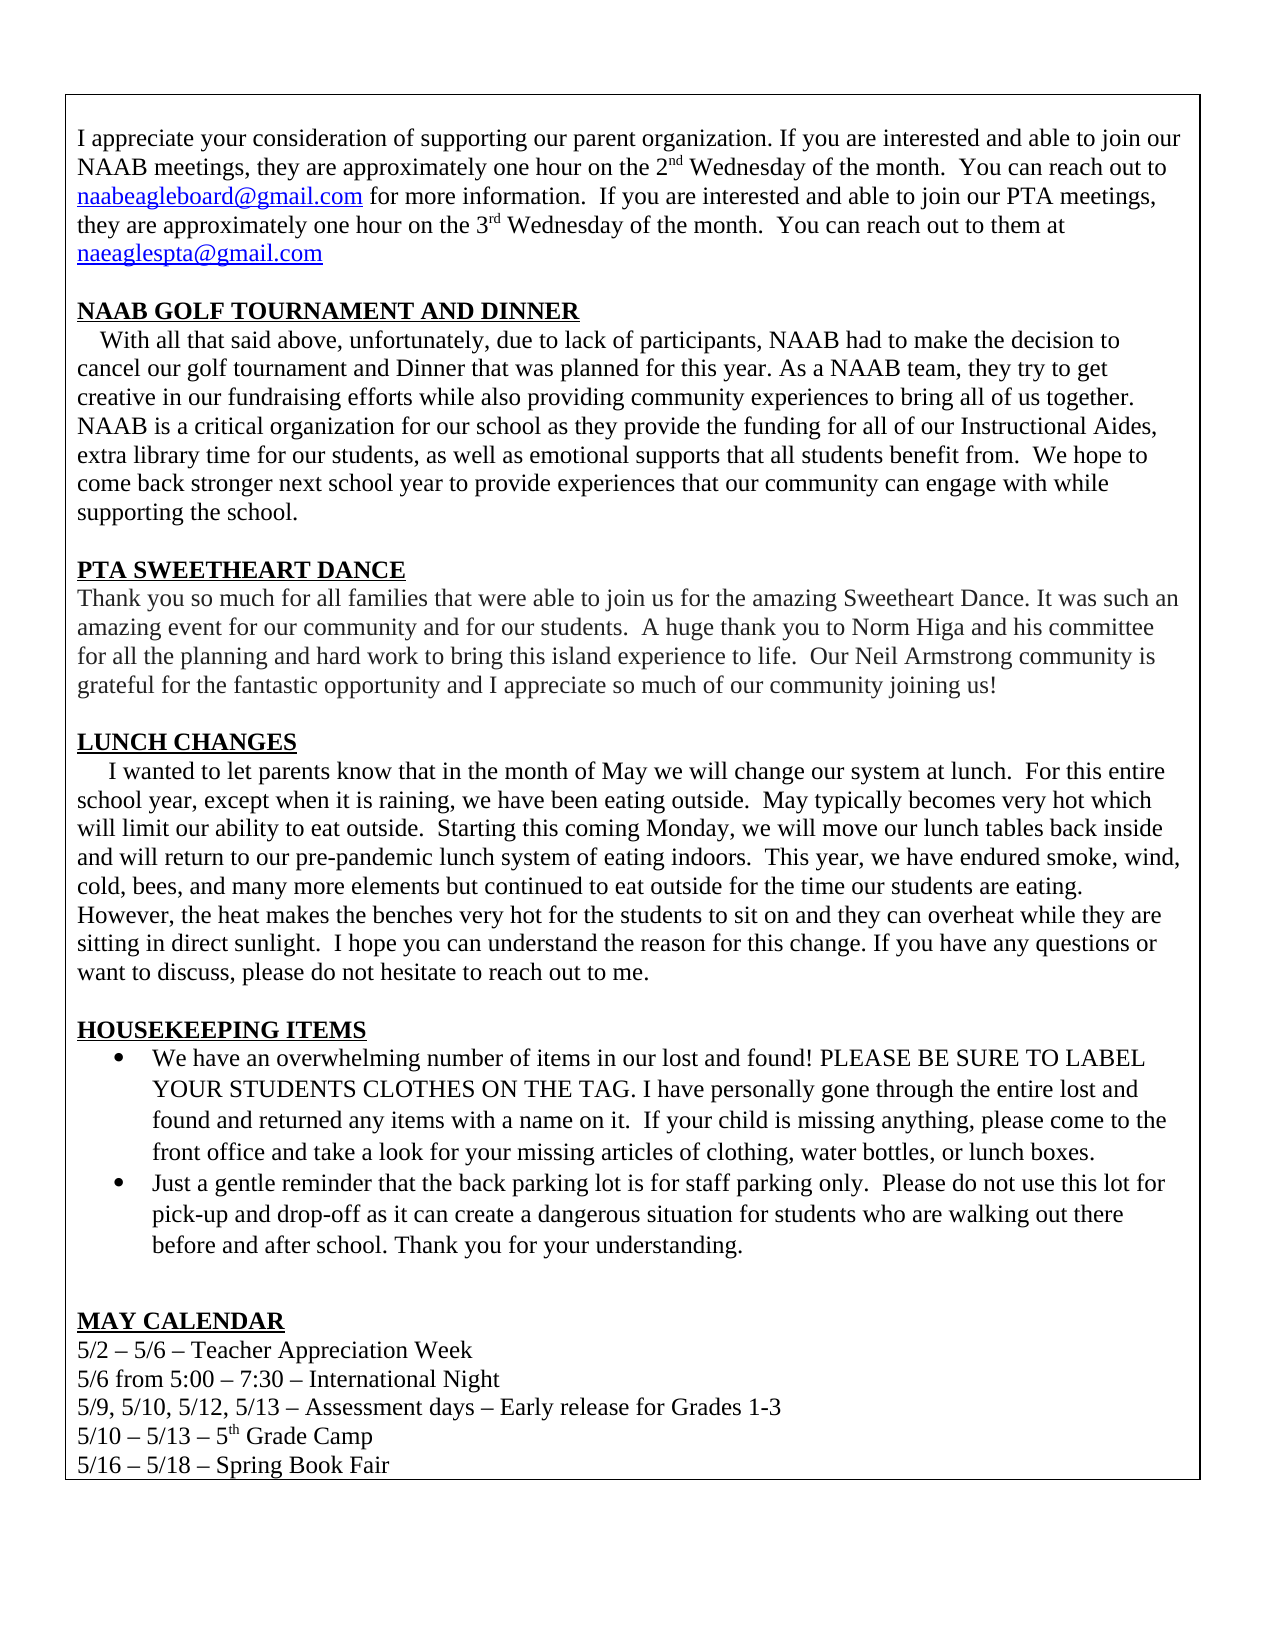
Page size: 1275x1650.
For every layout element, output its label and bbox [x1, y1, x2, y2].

table_cell [66, 95, 1199, 1479]
